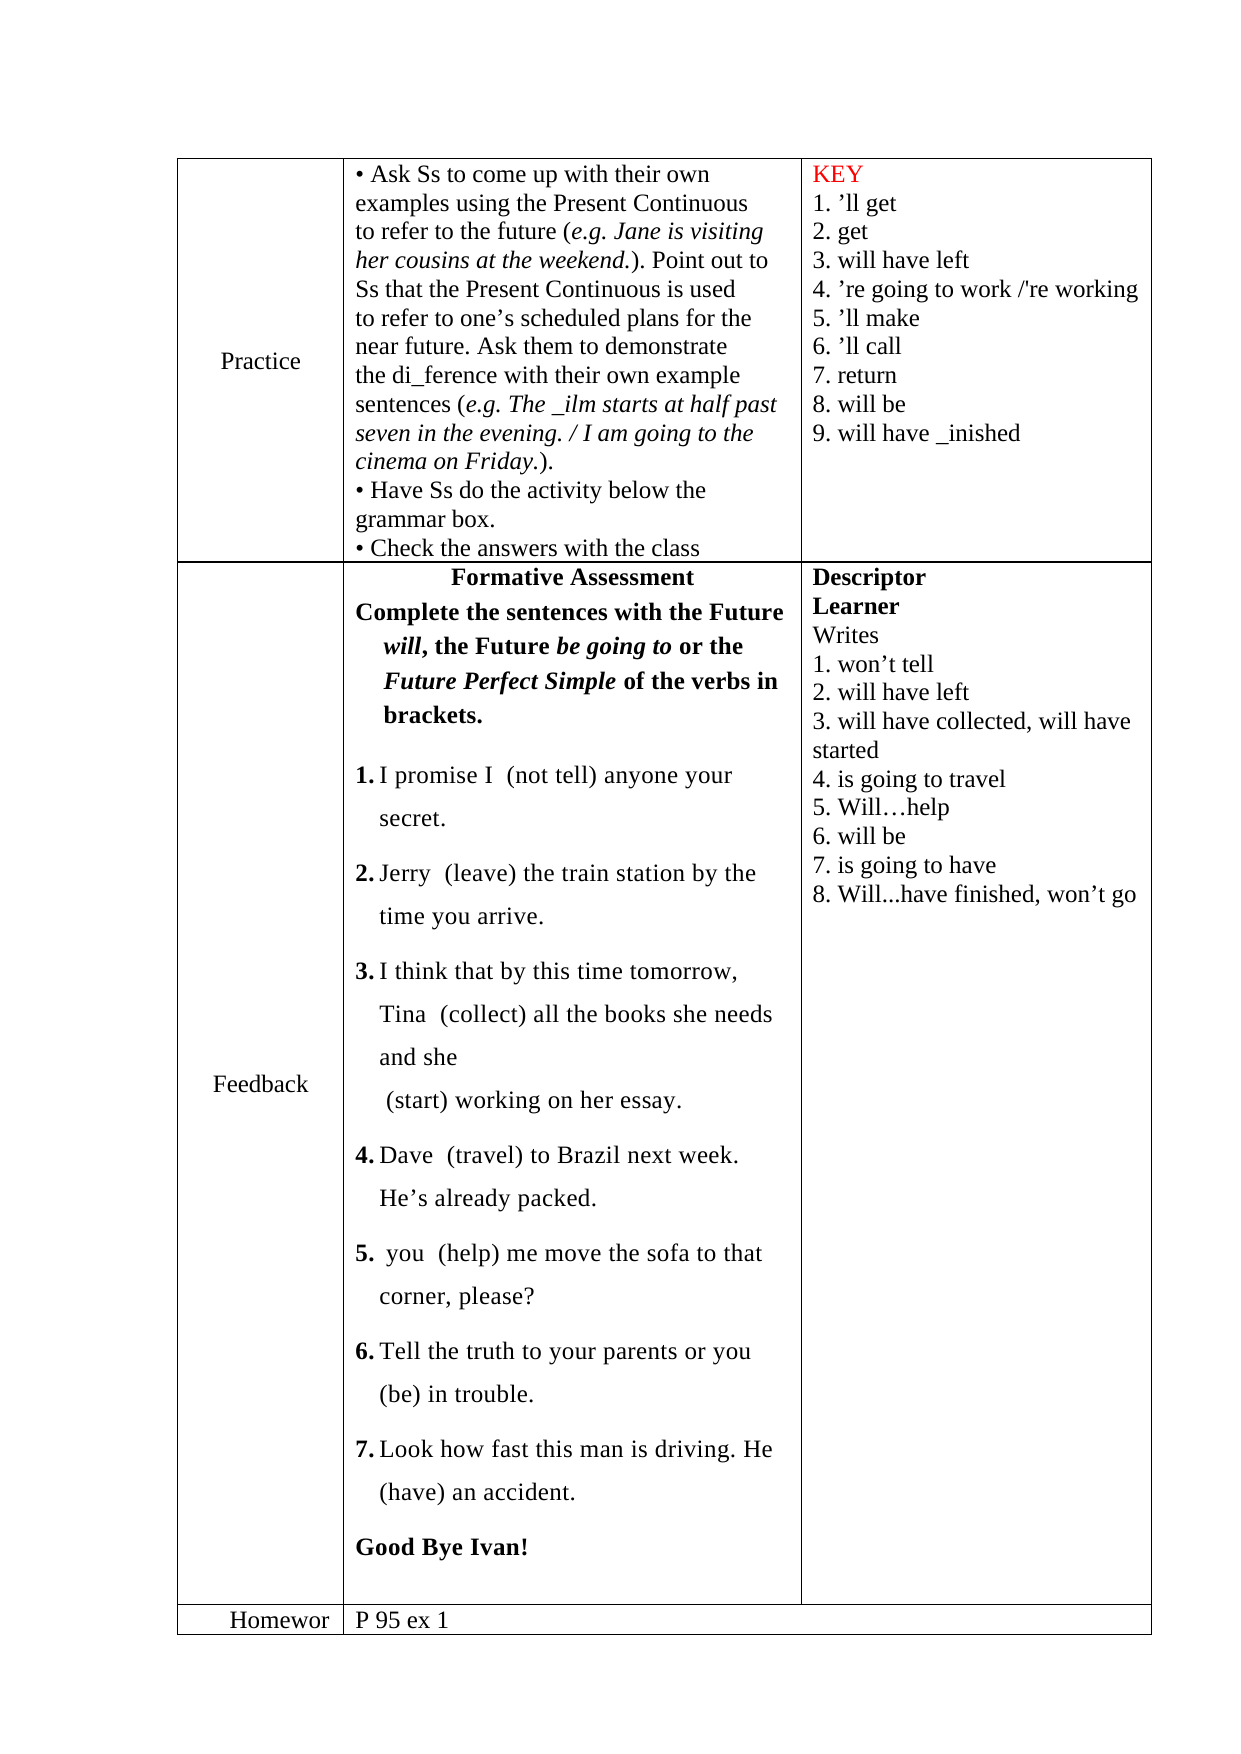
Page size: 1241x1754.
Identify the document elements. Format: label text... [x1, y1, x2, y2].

table_cell Homework [178, 1605, 343, 1634]
table_cell Formative Assessment Complete the sentences with the Future will, the Future be going to or the Future Perfect Simple of the verbs in brackets. 1. I promise I (not tell) anyone your secret. 2. Jerry (leave) the train station by the time you arrive. 3. I think that by this time tomorrow, Tina (collect) all the books she needs and she (start) working on her essay. 4. Dave (travel) to Brazil next week. He’s already packed. 5. you (help) me move the sofa to that corner, please? 6. Tell the truth to your parents or you (be) in trouble. 7. Look how fast this man is driving. He (have) an accident. Good Bye Ivan! [344, 563, 801, 1604]
table_cell • Ask Ss to come up with their own examples using the Present Continuous to refer to the future (e.g. Jane is visiting her cousins at the weekend.). Point out to Ss that the Present Continuous is used to refer to one’s scheduled plans for the near future. Ask them to demonstrate the di_ference with their own example sentences (e.g. The _ilm starts at half past seven in the evening. / I am going to the cinema on Friday.). • Have Ss do the activity below the grammar box. • Check the answers with the class [344, 159, 801, 561]
table_cell Practice [178, 159, 343, 561]
table_cell Feedback [178, 563, 343, 1604]
table_cell KEY 1. ’ll get 2. get 3. will have left 4. ’re going to work /'re working 5. ’ll make 6. ’ll call 7. return 8. will be 9. will have _inished 4a [802, 159, 1151, 561]
table_cell P 95 ex 1 [344, 1605, 1151, 1634]
table_cell Descriptor Learner Writes 1. won’t tell 2. will have left 3. will have collected, will have started 4. is going to travel 5. Will…help 6. will be 7. is going to have 8. Will...have finished, won’t go [802, 563, 1151, 1604]
